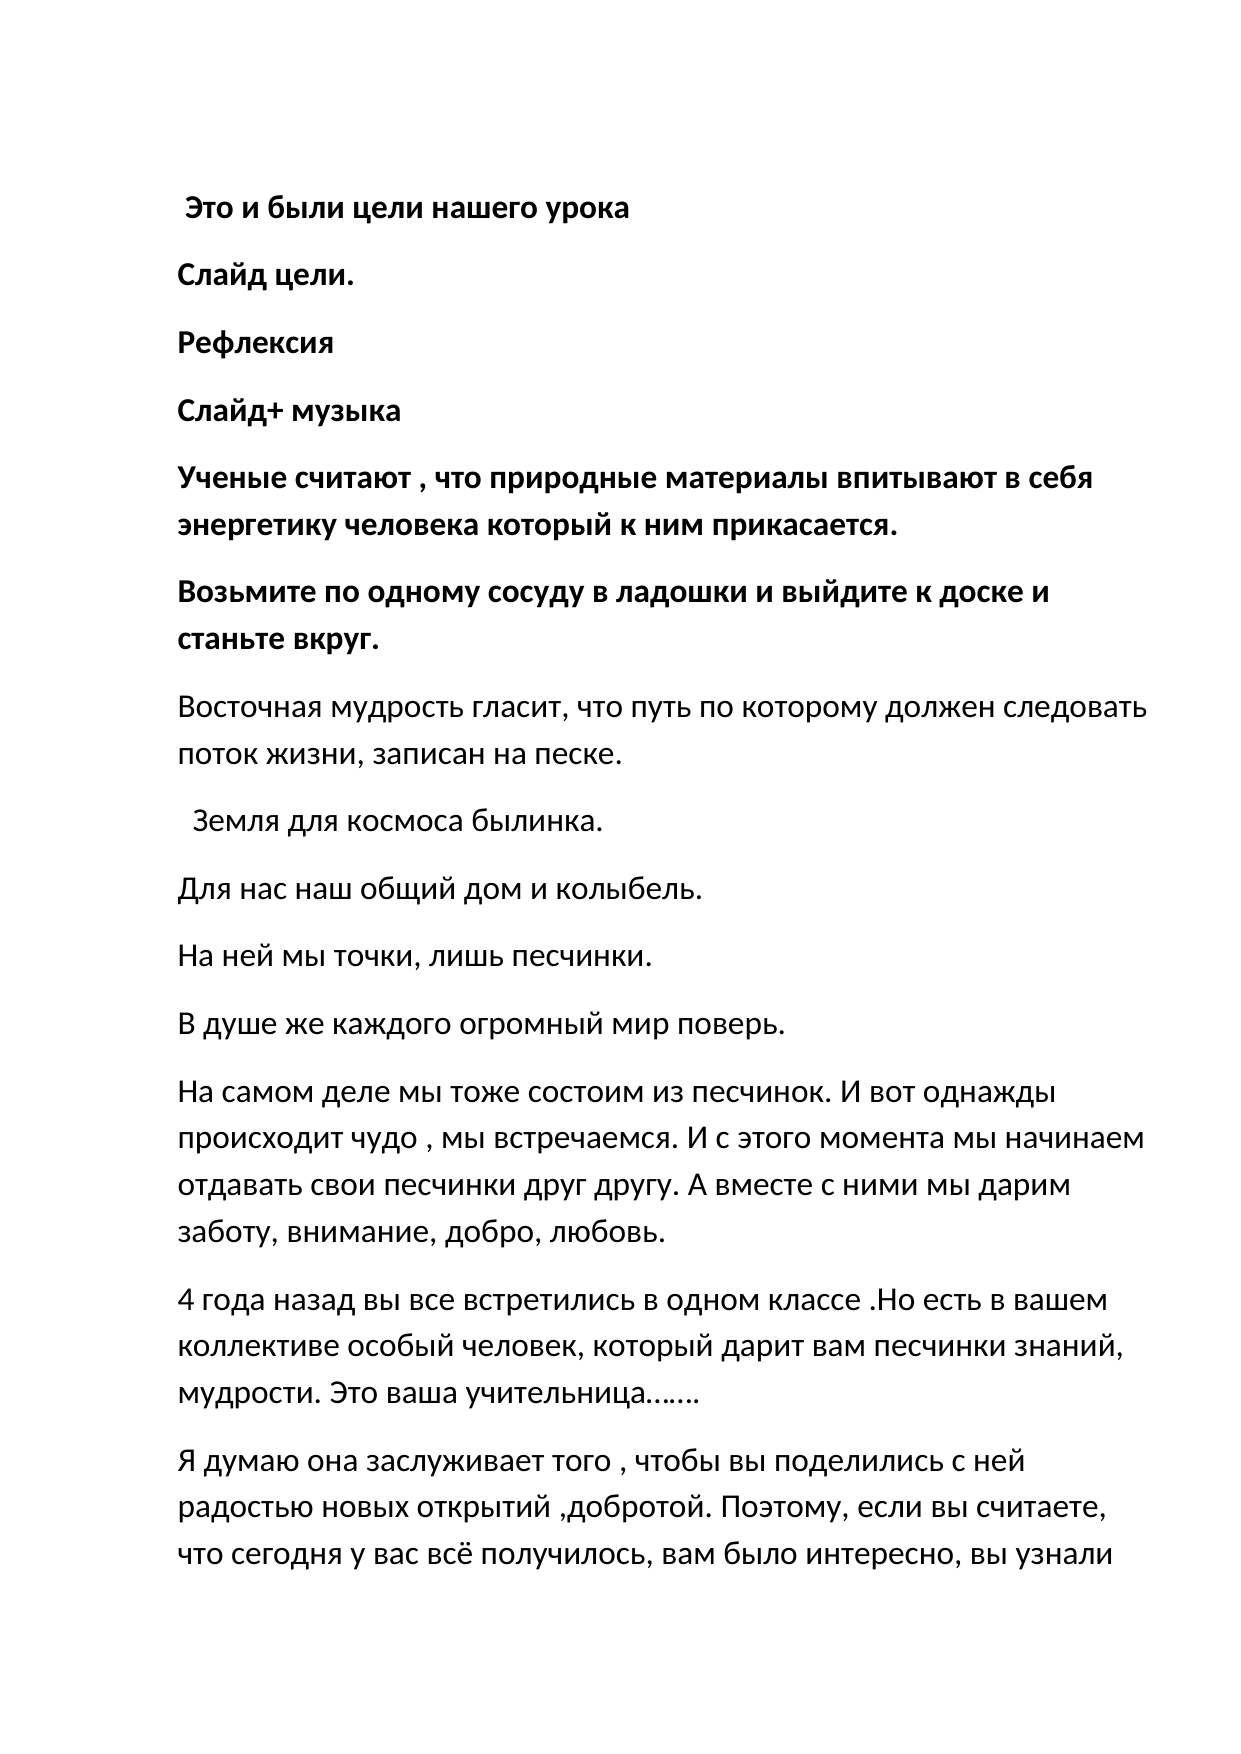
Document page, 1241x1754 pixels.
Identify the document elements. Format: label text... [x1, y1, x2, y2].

text На ней мы точки, лишь песчинки. [177, 934, 1152, 975]
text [177, 1439, 1152, 1573]
text Для нас наш общий дом и колыбель. [177, 867, 1152, 908]
text Это и были цели нашего урока [177, 186, 1152, 226]
text Земля для космоса былинка. [177, 799, 1152, 840]
text Ученые считают , что природные материалы впитывают в себя энергетику человека который к ним прикасается. [177, 456, 1152, 544]
text 4 года назад вы все встретились в одном классе .Но есть в вашем коллективе особый человек, который дарит вам песчинки знаний, мудрости. Это ваша учительница……. [177, 1278, 1152, 1412]
text Рефлексия [177, 321, 1152, 362]
text В душе же каждого огромный мир поверь. [177, 1002, 1152, 1043]
text Слайд+ музыка [177, 388, 1152, 429]
text Восточная мудрость гласит, что путь по которому должен следовать поток жизни, записан на песке. [177, 685, 1152, 772]
text На самом деле мы тоже состоим из песчинок. И вот однажды происходит чудо , мы встречаемся. И с этого момента мы начинаем отдавать свои песчинки друг другу. А вместе с ними мы дарим заботу, внимание, добро, любовь. [177, 1070, 1152, 1251]
text Возьмите по одному сосуду в ладошки и выйдите к доске и станьте вкруг. [177, 571, 1152, 658]
text Слайд цели. [177, 253, 1152, 294]
